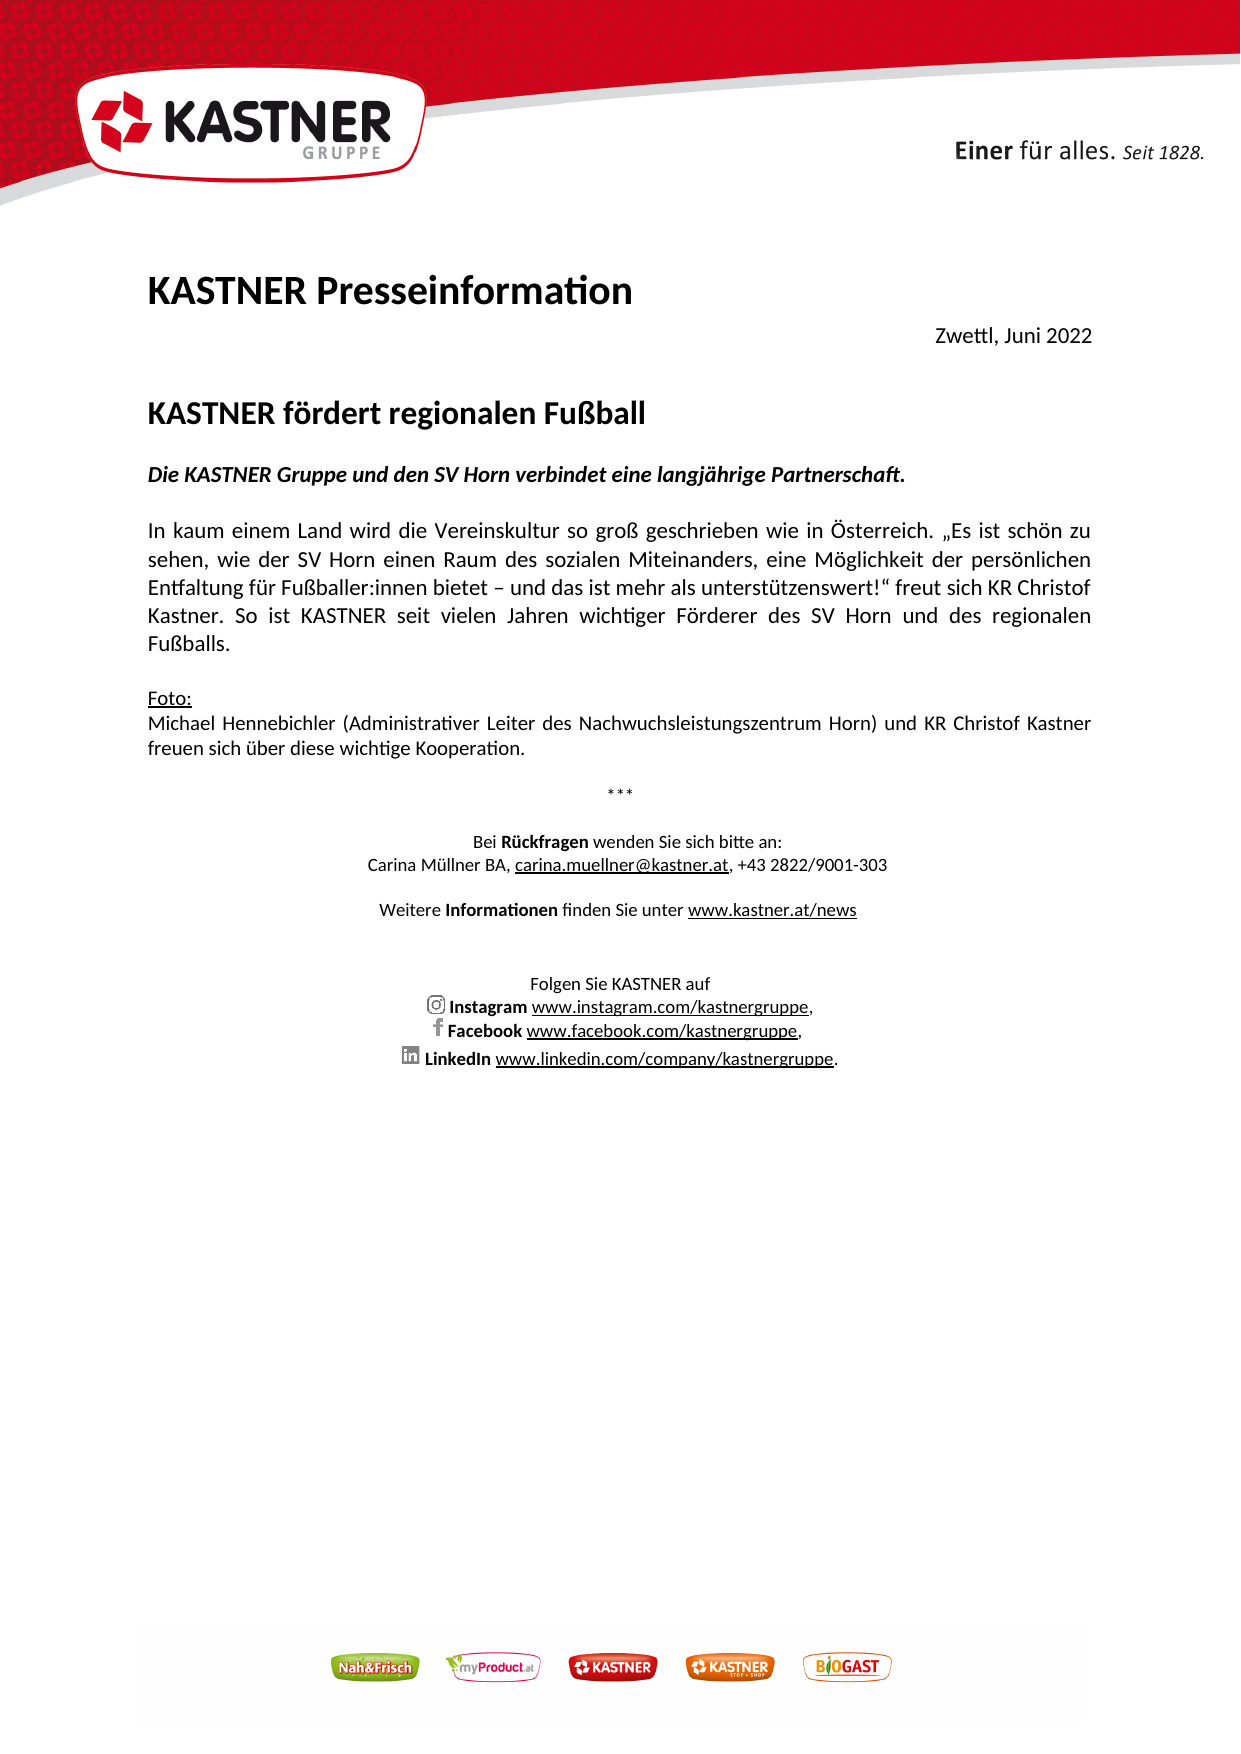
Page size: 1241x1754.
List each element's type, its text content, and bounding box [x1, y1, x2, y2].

text Weitere Informationen finden Sie unter www.kastner.at/news [148, 898, 1093, 972]
text Foto: Michael Hennebichler (Administrativer Leiter des Nachwuchsleistungszentrum Horn) und KR Christof Kastner freuen sich über diese wichtige Kooperation. [148, 685, 1093, 761]
picture [138, 1624, 1084, 1723]
text Carina Müllner BA, carina.muellner@kastner.at, +43 2822/9001-303 [148, 853, 1107, 876]
title KASTNER Presseinformation [148, 264, 1093, 315]
text In kaum einem Land wird die Vereinskultur so groß geschrieben wie in Österreich. „Es ist schön zu sehen, wie der SV Horn einen Raum des sozialen Miteinanders, eine Möglichkeit der persönlichen Entfaltung für Fußballer:innen bietet – und das ist mehr als unterstützenswert!“ freut sich KR Christof Kastner. So ist KASTNER seit vielen Jahren wichtiger Förderer des SV Horn und des regionalen Fußballs. [148, 517, 1093, 657]
text Die KASTNER Gruppe und den SV Horn verbindet eine langjährige Partnerschaft. [148, 461, 1093, 489]
text Zwettl, Juni 2022 [148, 321, 1093, 349]
text Folgen Sie KASTNER auf Instagram www.instagram.com/kastnergruppe, Facebook www.facebook.com/kastnergruppe, LinkedIn www.linkedin.com/company/kastnergruppe. [148, 972, 1093, 1074]
text Bei Rückfragen wenden Sie sich bitte an: [148, 830, 1107, 853]
text *** [148, 784, 1093, 807]
picture [0, 0, 1241, 208]
text KASTNER fördert regionalen Fußball [148, 392, 1093, 433]
